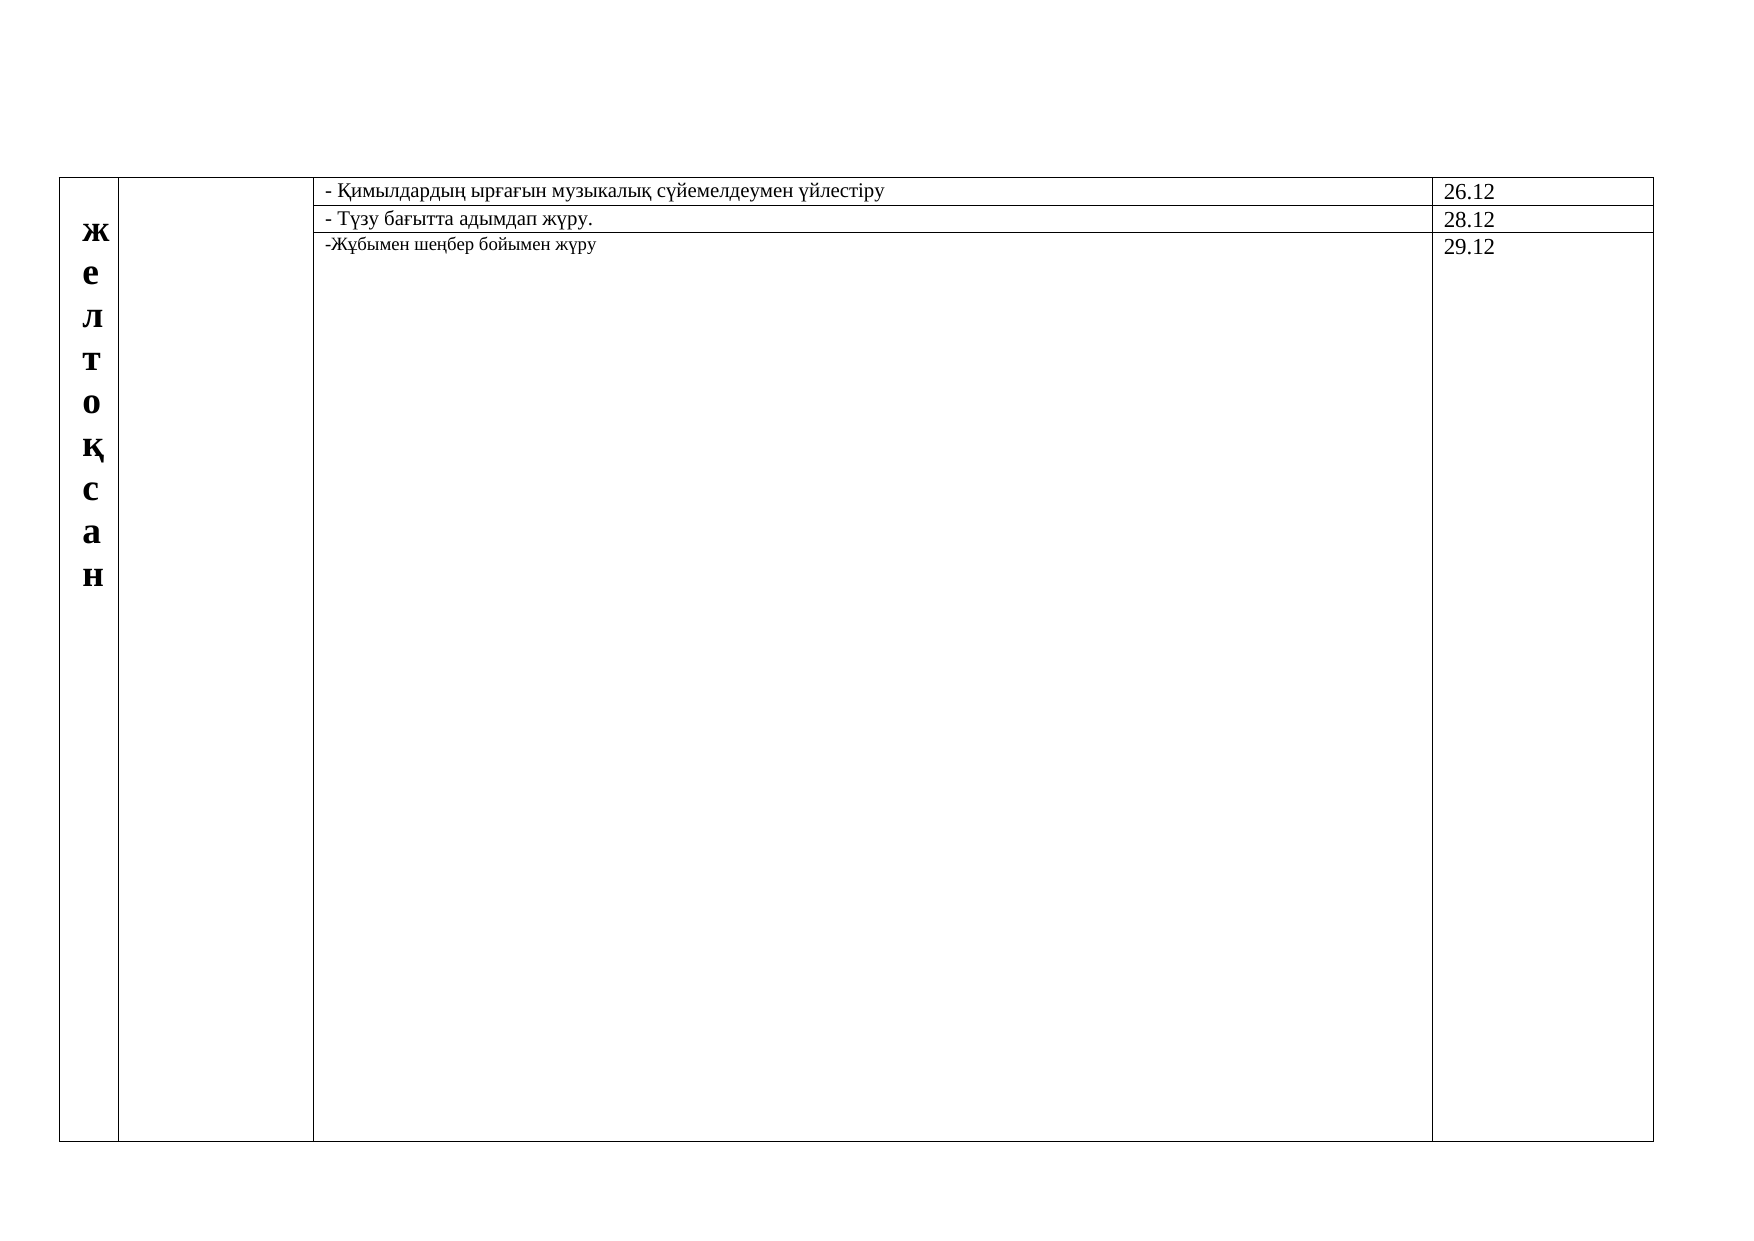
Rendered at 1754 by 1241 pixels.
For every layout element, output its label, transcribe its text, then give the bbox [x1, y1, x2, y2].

table_cell - Қимылдардың ырғағын музыкалық сүйемелдеумен үйлестіру [314, 178, 1432, 204]
table_cell 26.12 [1433, 178, 1653, 204]
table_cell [314, 233, 1432, 1141]
table_cell - Түзу бағытта адымдап жүру. [314, 206, 1432, 232]
table_cell 29.12 [1433, 233, 1653, 1141]
table_cell 28.12 [1433, 206, 1653, 232]
